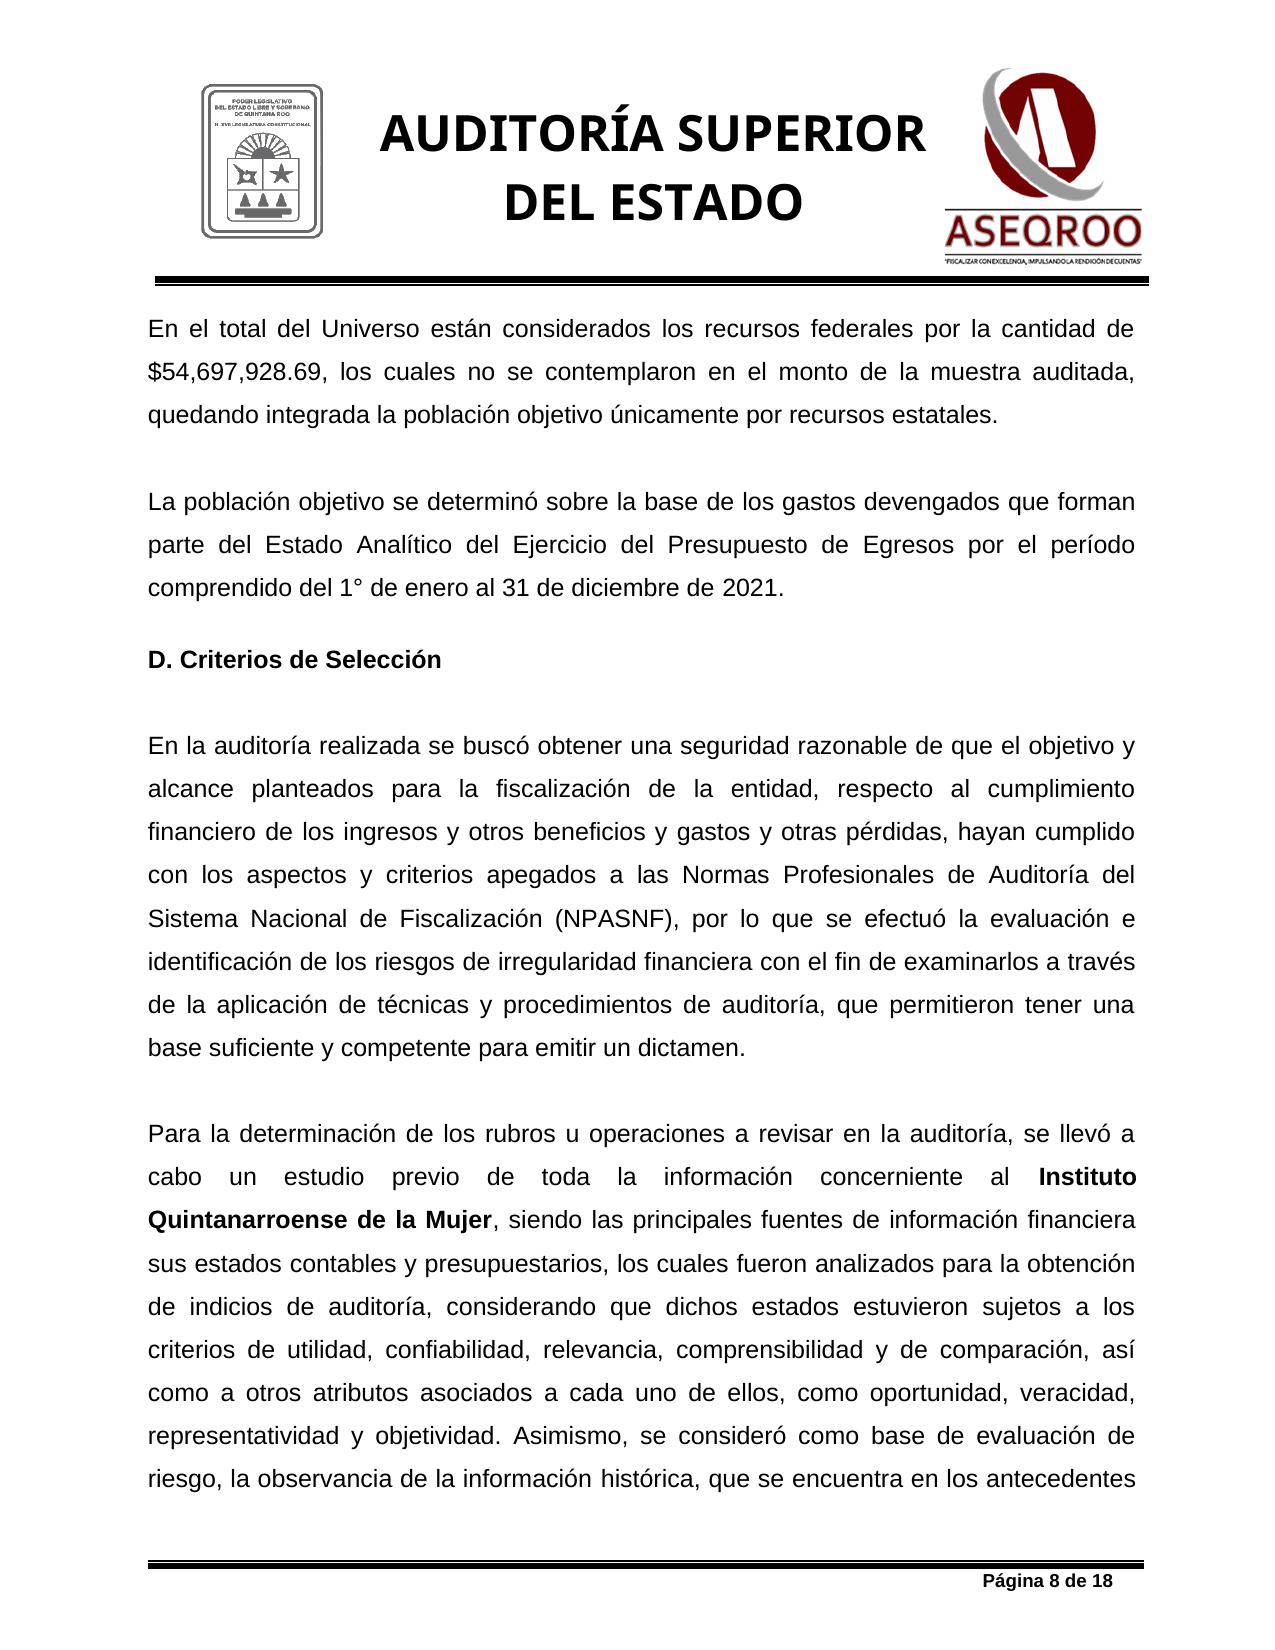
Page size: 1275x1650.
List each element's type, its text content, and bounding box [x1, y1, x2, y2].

text En la auditoría realizada se buscó obtener una seguridad razonable de que el objetivo y alcance planteados para la fiscalización de la entidad, respecto al cumplimiento financiero de los ingresos y otros beneficios y gastos y otras pérdidas, hayan cumplido con los aspectos y criterios apegados a las Normas Profesionales de Auditoría del Sistema Nacional de Fiscalización (NPASNF), por lo que se efectuó la evaluación e identificación de los riesgos de irregularidad financiera con el fin de examinarlos a través de la aplicación de técnicas y procedimientos de auditoría, que permitieron tener una base suficiente y competente para emitir un dictamen. [148, 731, 1137, 1062]
text La población objetivo se determinó sobre la base de los gastos devengados que forman parte del Estado Analítico del Ejercicio del Presupuesto de Egresos por el período comprendido del 1° de enero al 31 de diciembre de 2021. [148, 487, 1137, 602]
picture [182, 72, 342, 261]
text En el total del Universo están considerados los recursos federales por la cantidad de $54,697,928.69, los cuales no se contemplaron en el monto de la muestra auditada, quedando integrada la población objetivo únicamente por recursos estatales. [148, 314, 1137, 429]
picture [944, 68, 1142, 265]
text D. Criterios de Selección [148, 645, 1137, 674]
